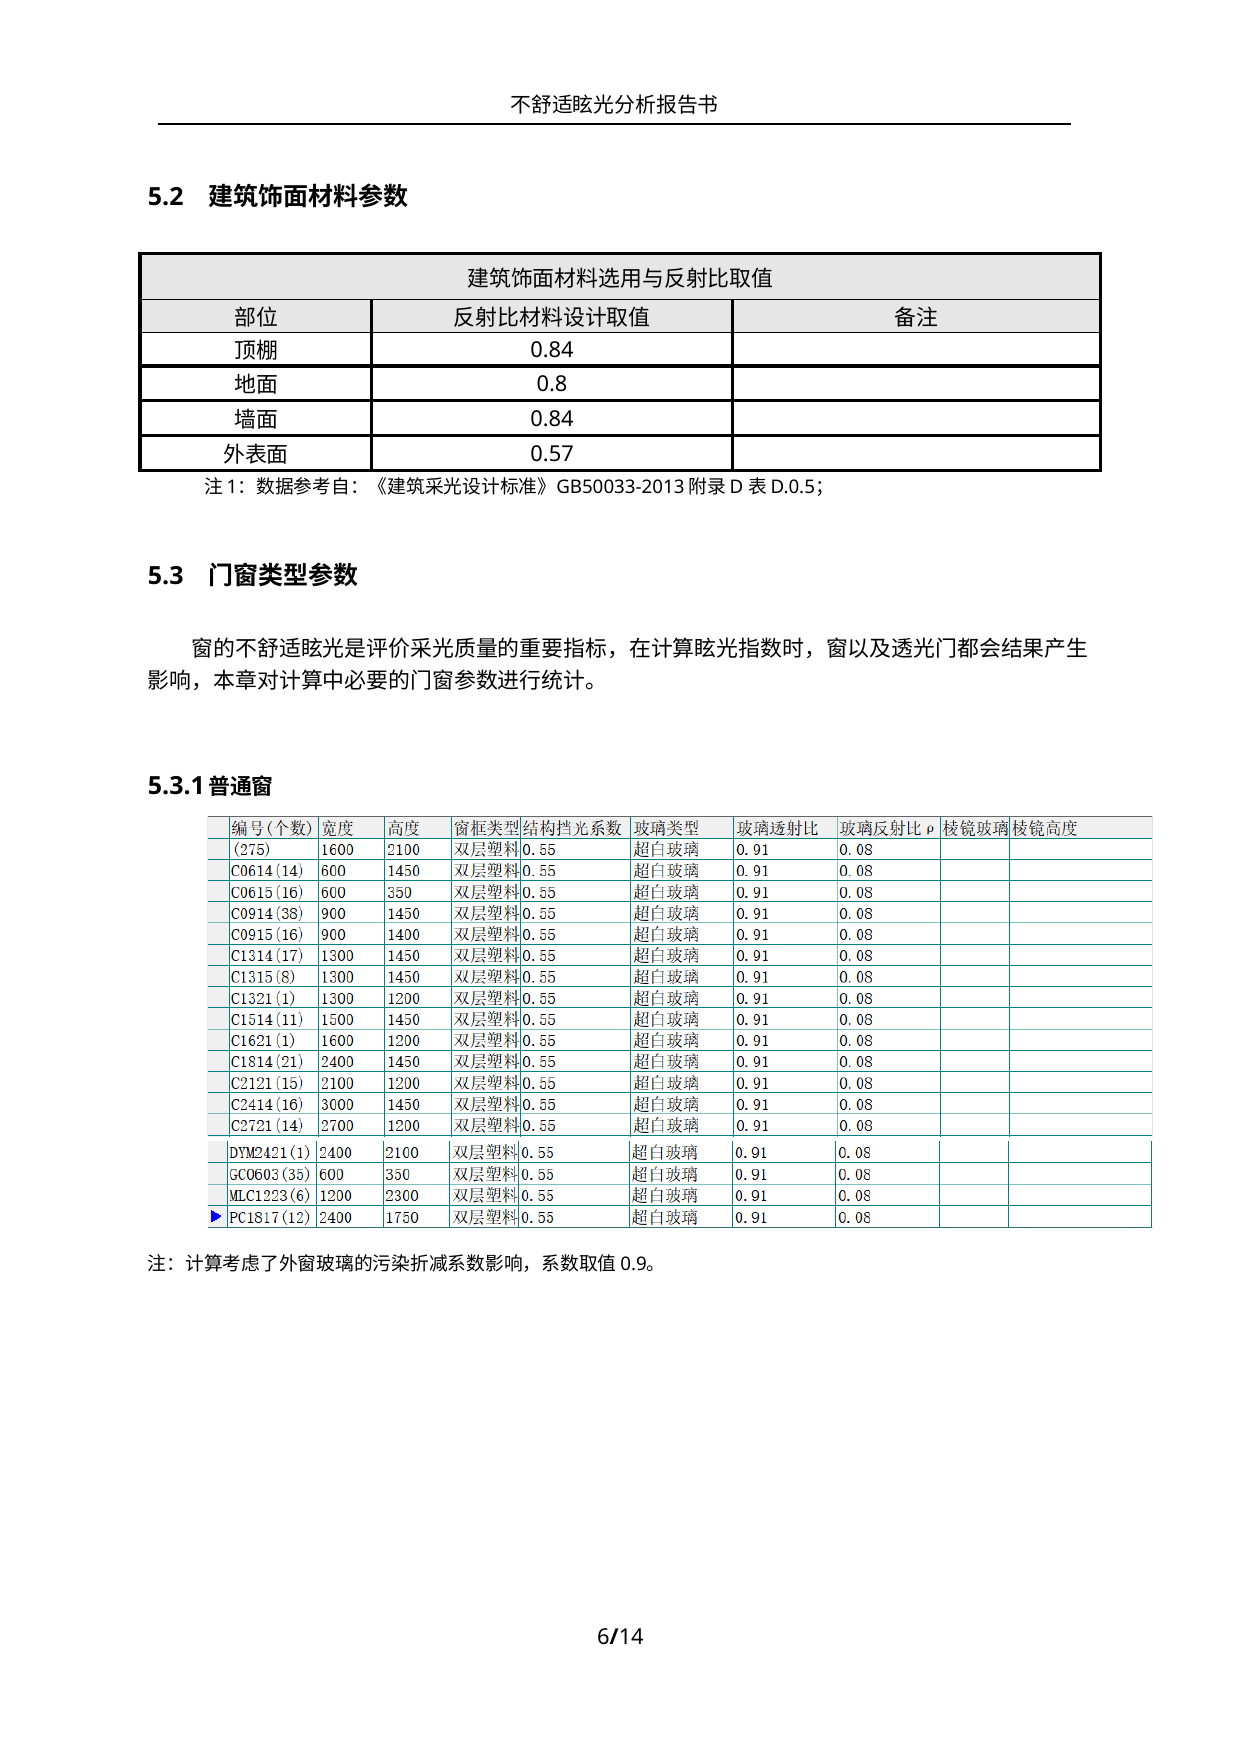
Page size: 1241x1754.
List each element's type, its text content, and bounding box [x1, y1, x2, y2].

table_cell 0.84 [373, 402, 731, 434]
table_cell 反射比材料设计取值 [373, 300, 731, 332]
table_cell [734, 437, 1099, 469]
table_cell 备注 [734, 300, 1099, 332]
subtitle 建筑饰面材料参数 [148, 162, 1074, 227]
table_header 建筑饰面材料选用与反射比取值 [142, 255, 1099, 299]
table_cell 0.57 [373, 437, 731, 469]
picture [207, 816, 1153, 1137]
list 窗的不舒适眩光是评价采光质量的重要指标，在计算眩光指数时，窗以及透光门都会结果产生影响，本章对计算中必要的门窗参数进行统计。 [148, 631, 1092, 694]
table_cell 0.8 [373, 368, 731, 399]
table_cell 外表面 [142, 437, 370, 469]
table_cell [734, 368, 1099, 399]
table_cell [734, 402, 1099, 434]
table_cell 部位 [142, 300, 370, 332]
table_cell 顶棚 [142, 333, 370, 364]
table_cell 0.84 [373, 333, 731, 364]
subtitle 门窗类型参数 [148, 541, 1074, 606]
table_cell 地面 [142, 368, 370, 399]
text 注：计算考虑了外窗玻璃的污染折减系数影响，系数取值0.9。 [148, 1246, 1092, 1278]
table_cell 墙面 [142, 402, 370, 434]
picture [207, 1141, 1153, 1228]
text 注1：数据参考自：《建筑采光设计标准》GB50033-2013附录D 表D.0.5； [166, 472, 1074, 499]
table_cell [734, 333, 1099, 364]
